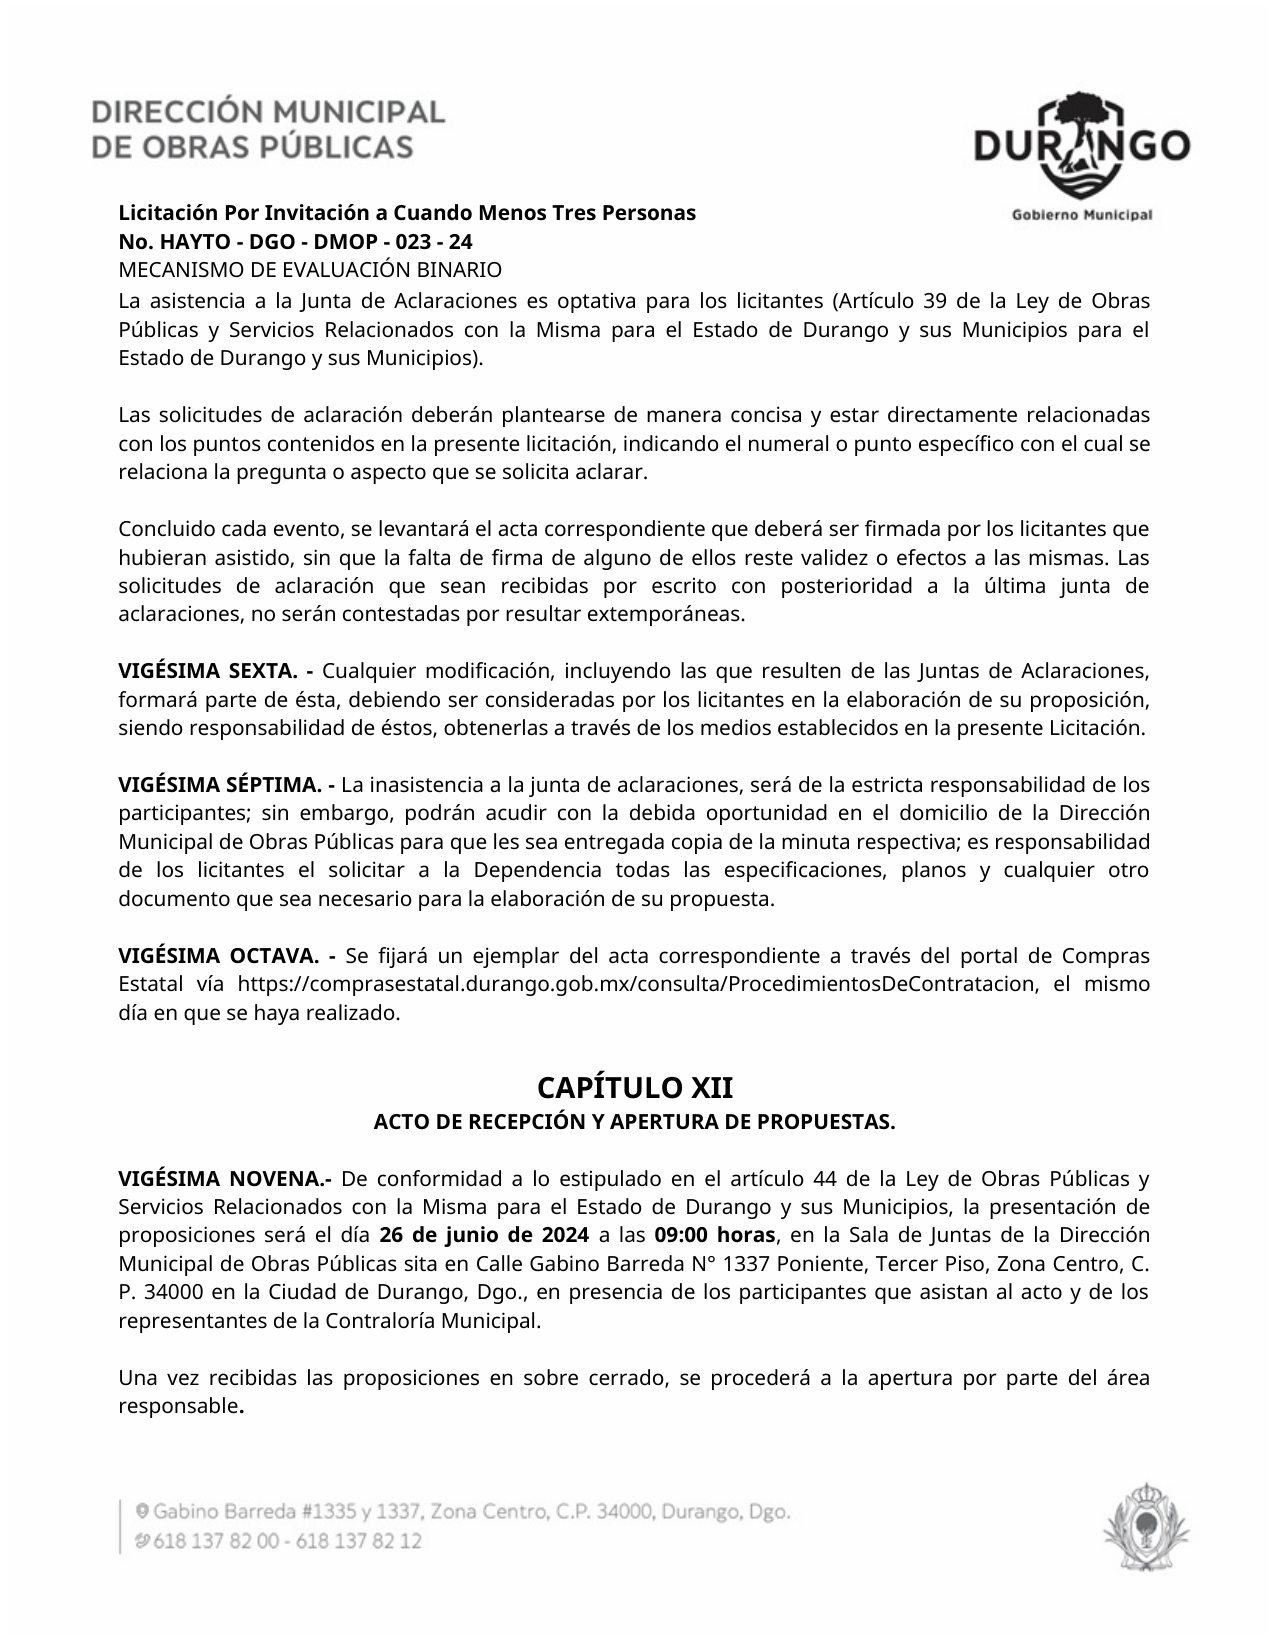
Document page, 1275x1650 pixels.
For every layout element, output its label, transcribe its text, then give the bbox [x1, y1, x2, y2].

text Concluido cada evento, se levantará el acta correspondiente que deberá ser firmada por los licitantes que hubieran asistido, sin que la falta de firma de alguno de ellos reste validez o efectos a las mismas. Las solicitudes de aclaración que sean recibidas por escrito con posterioridad a la última junta de aclaraciones, no serán contestadas por resultar extemporáneas. [118, 514, 1152, 628]
text Una vez recibidas las proposiciones en sobre cerrado, se procederá a la apertura por parte del área responsable. [118, 1363, 1152, 1420]
text Las solicitudes de aclaración deberán plantearse de manera concisa y estar directamente relacionadas con los puntos contenidos en la presente licitación, indicando el numeral o punto específico con el cual se relaciona la pregunta o aspecto que se solicita aclarar. [118, 400, 1152, 486]
text ACTO DE RECEPCIÓN Y APERTURA DE PROPUESTAS. [118, 1107, 1152, 1135]
subtitle VIGÉSIMA OCTAVA. - Se fijará un ejemplar del acta correspondiente a través del portal de Compras Estatal vía https://comprasestatal.durango.gob.mx/consulta/ProcedimientosDeContratacion, el mismo día en que se haya realizado. [118, 941, 1152, 1026]
text VIGÉSIMA SEXTA. - Cualquier modificación, incluyendo las que resulten de las Juntas de Aclaraciones, formará parte de ésta, debiendo ser consideradas por los licitantes en la elaboración de su proposición, siendo responsabilidad de éstos, obtenerlas a través de los medios establecidos en la presente Licitación. [118, 656, 1152, 742]
text VIGÉSIMA SÉPTIMA. - La inasistencia a la junta de aclaraciones, será de la estricta responsabilidad de los participantes; sin embargo, podrán acudir con la debida oportunidad en el domicilio de la Dirección Municipal de Obras Públicas para que les sea entregada copia de la minuta respectiva; es responsabilidad de los licitantes el solicitar a la Dependencia todas las especificaciones, planos y cualquier otro documento que sea necesario para la elaboración de su propuesta. [118, 770, 1152, 912]
text VIGÉSIMA NOVENA.- De conformidad a lo estipulado en el artículo 44 de la Ley de Obras Públicas y Servicios Relacionados con la Misma para el Estado de Durango y sus Municipios, la presentación de proposiciones será el día 26 de junio de 2024 a las 09:00 horas, en la Sala de Juntas de la Dirección Municipal de Obras Públicas sita en Calle Gabino Barreda N° 1337 Poniente, Tercer Piso, Zona Centro, C. P. 34000 en la Ciudad de Durango, Dgo., en presencia de los participantes que asistan al acto y de los representantes de la Contraloría Municipal. [118, 1164, 1152, 1334]
text La asistencia a la Junta de Aclaraciones es optativa para los licitantes (Artículo 39 de la Ley de Obras Públicas y Servicios Relacionados con la Misma para el Estado de Durango y sus Municipios para el Estado de Durango y sus Municipios). [118, 287, 1152, 372]
picture [7, 5, 1269, 1635]
text CAPÍTULO XII [118, 1067, 1152, 1107]
